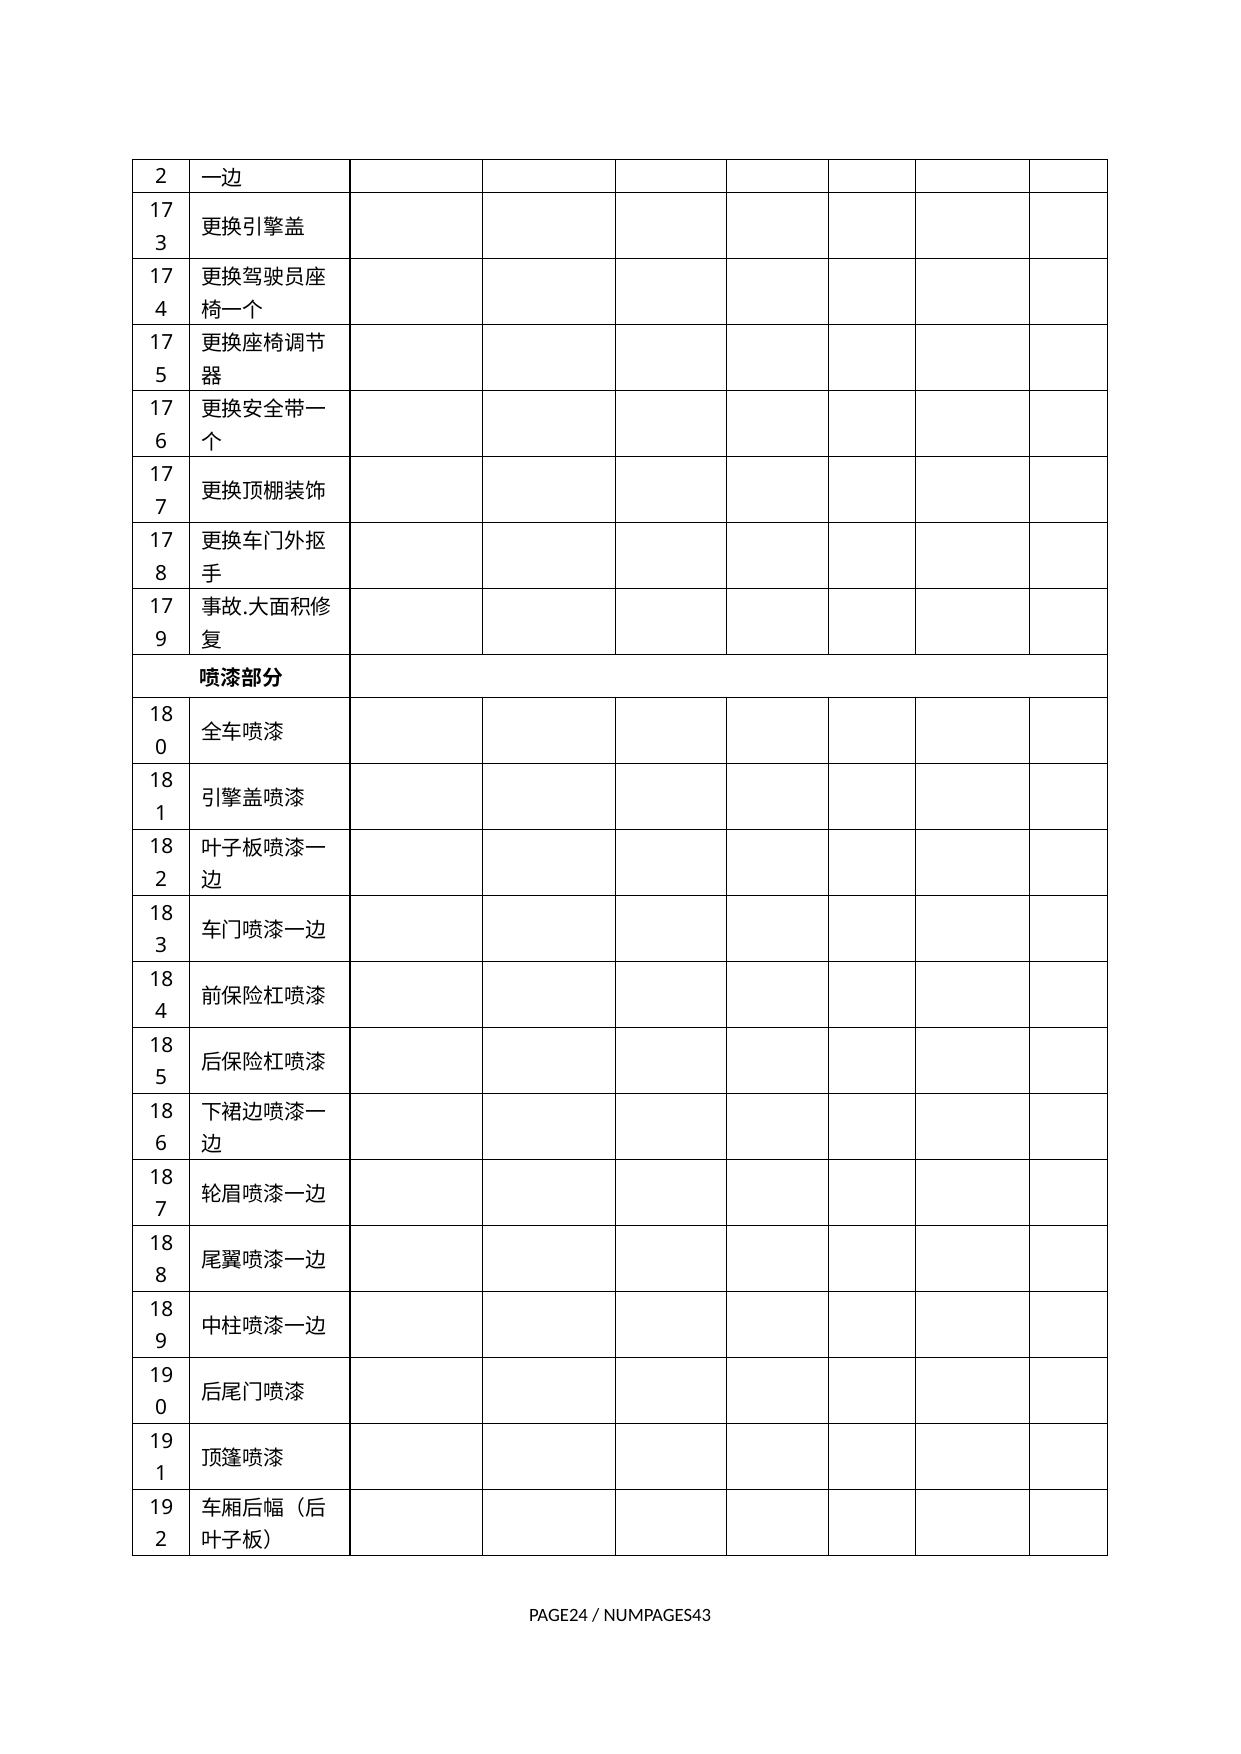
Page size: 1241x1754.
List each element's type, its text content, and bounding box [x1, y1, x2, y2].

table_cell [616, 1226, 726, 1291]
table_cell [483, 325, 615, 390]
table_cell [483, 193, 615, 258]
table_cell 186 [133, 1094, 189, 1159]
table_cell [351, 589, 482, 654]
table_cell [916, 1358, 1029, 1423]
table_cell [616, 1424, 726, 1489]
table_cell [727, 1226, 828, 1291]
table_cell [916, 764, 1029, 829]
table_cell [829, 1358, 915, 1423]
table_cell [916, 1292, 1029, 1357]
table_cell [351, 1094, 482, 1159]
table_cell [727, 160, 828, 192]
table_cell [829, 1160, 915, 1225]
table_cell 后保险杠喷漆 [190, 1028, 349, 1093]
table_cell [1030, 1226, 1107, 1291]
table_cell [916, 1490, 1029, 1555]
table_cell [616, 1358, 726, 1423]
table_cell [616, 391, 726, 456]
table_cell [616, 523, 726, 588]
table_cell [829, 698, 915, 763]
table_cell [1030, 391, 1107, 456]
table_cell [483, 1358, 615, 1423]
table_cell [727, 325, 828, 390]
table_cell [616, 1160, 726, 1225]
table_cell [1030, 1292, 1107, 1357]
table_cell [483, 1424, 615, 1489]
table_cell [727, 1358, 828, 1423]
table_cell 179 [133, 589, 189, 654]
table_cell [351, 1028, 482, 1093]
table_cell [483, 160, 615, 192]
table_cell [351, 193, 482, 258]
table_cell [727, 1424, 828, 1489]
table_cell [483, 962, 615, 1027]
table_cell [1030, 1424, 1107, 1489]
table_cell 中柱喷漆一边 [190, 1292, 349, 1357]
table_cell 189 [133, 1292, 189, 1357]
table_cell 182 [133, 830, 189, 895]
table_cell [483, 1490, 615, 1555]
table_cell [1030, 1358, 1107, 1423]
table_cell 192 [133, 1490, 189, 1555]
table_cell 下裙边喷漆一边 [190, 1094, 349, 1159]
table_cell 174 [133, 259, 189, 324]
table_cell [351, 1490, 482, 1555]
table_cell [829, 325, 915, 390]
table_cell 177 [133, 457, 189, 522]
table_cell [483, 830, 615, 895]
table_cell 173 [133, 193, 189, 258]
table_cell [727, 1292, 828, 1357]
table_cell [616, 830, 726, 895]
table_cell [727, 896, 828, 961]
table_cell [727, 1094, 828, 1159]
table_cell [483, 259, 615, 324]
table_cell [483, 1028, 615, 1093]
table_cell [916, 457, 1029, 522]
table_cell [616, 1028, 726, 1093]
table_cell [483, 589, 615, 654]
table_cell [829, 1226, 915, 1291]
table_cell [1030, 160, 1107, 192]
table_cell [351, 1292, 482, 1357]
table_cell [351, 962, 482, 1027]
table_cell 185 [133, 1028, 189, 1093]
table_cell [1030, 457, 1107, 522]
table_cell [483, 1160, 615, 1225]
table_cell [727, 457, 828, 522]
table_cell [916, 589, 1029, 654]
table_cell [351, 698, 482, 763]
table_cell [727, 589, 828, 654]
table_cell [829, 589, 915, 654]
table_cell [616, 764, 726, 829]
table_cell 车厢后幅（后叶子板） [190, 1490, 349, 1555]
table_cell [916, 1160, 1029, 1225]
table_cell [727, 193, 828, 258]
table_cell [483, 896, 615, 961]
table_cell [727, 523, 828, 588]
table_cell [916, 259, 1029, 324]
table_cell [351, 1424, 482, 1489]
table_cell 更换座椅调节器 [190, 325, 349, 390]
table_cell [829, 1424, 915, 1489]
table_cell 184 [133, 962, 189, 1027]
table_cell 190 [133, 1358, 189, 1423]
table_cell [829, 896, 915, 961]
table_cell [351, 325, 482, 390]
table_cell [727, 1160, 828, 1225]
table_cell [727, 764, 828, 829]
table_cell [916, 830, 1029, 895]
table_cell [1030, 962, 1107, 1027]
table_cell [483, 523, 615, 588]
table_cell 尾翼喷漆一边 [190, 1226, 349, 1291]
table_cell 车门喷漆一边 [190, 896, 349, 961]
table_cell [829, 1094, 915, 1159]
table_cell [916, 391, 1029, 456]
table_cell [1030, 259, 1107, 324]
table_cell [616, 457, 726, 522]
table_cell [1030, 193, 1107, 258]
table_cell [483, 698, 615, 763]
table_cell 187 [133, 1160, 189, 1225]
table_cell 172 [133, 160, 189, 192]
table_cell [916, 523, 1029, 588]
table_cell [483, 391, 615, 456]
table_cell [616, 962, 726, 1027]
table_cell [616, 1292, 726, 1357]
table_cell 181 [133, 764, 189, 829]
table_cell [1030, 830, 1107, 895]
table_cell [916, 962, 1029, 1027]
table_cell [351, 764, 482, 829]
table_cell 更换前叶子板一边 [190, 160, 349, 192]
table_cell [616, 325, 726, 390]
table_cell [829, 1292, 915, 1357]
table_cell [829, 1490, 915, 1555]
table_cell [916, 193, 1029, 258]
table_cell [483, 1226, 615, 1291]
table_cell [1030, 896, 1107, 961]
table_cell [616, 589, 726, 654]
table_cell [727, 962, 828, 1027]
table_cell 更换车门外抠手 [190, 523, 349, 588]
table_cell [916, 1094, 1029, 1159]
table_cell 176 [133, 391, 189, 456]
table_cell [1030, 1160, 1107, 1225]
table_cell [829, 193, 915, 258]
table_cell [727, 1028, 828, 1093]
table_cell [483, 1094, 615, 1159]
table_cell 前保险杠喷漆 [190, 962, 349, 1027]
table_cell [351, 655, 1107, 697]
table_cell 后尾门喷漆 [190, 1358, 349, 1423]
table_cell 175 [133, 325, 189, 390]
table_cell [616, 1490, 726, 1555]
table_cell 事故.大面积修复 [190, 589, 349, 654]
table_cell 叶子板喷漆一边 [190, 830, 349, 895]
table_cell [829, 457, 915, 522]
table_cell [483, 1292, 615, 1357]
table_cell [351, 896, 482, 961]
table_cell [829, 830, 915, 895]
table_cell [351, 160, 482, 192]
table_cell 引擎盖喷漆 [190, 764, 349, 829]
table_cell [351, 1226, 482, 1291]
table_cell [1030, 764, 1107, 829]
table_cell [351, 1160, 482, 1225]
table_cell 更换驾驶员座椅一个 [190, 259, 349, 324]
table_cell [351, 830, 482, 895]
table_cell [1030, 698, 1107, 763]
table_cell [916, 1424, 1029, 1489]
table_cell [727, 830, 828, 895]
table_cell [351, 523, 482, 588]
table_cell [351, 1358, 482, 1423]
table_cell [916, 1226, 1029, 1291]
table_cell [1030, 523, 1107, 588]
table_cell [616, 1094, 726, 1159]
table_cell 全车喷漆 [190, 698, 349, 763]
table_cell [829, 160, 915, 192]
table_cell [916, 160, 1029, 192]
table_cell [727, 698, 828, 763]
table_cell 178 [133, 523, 189, 588]
table_cell [483, 764, 615, 829]
table_cell [1030, 1094, 1107, 1159]
table_cell [727, 391, 828, 456]
table_cell [727, 259, 828, 324]
table_cell [916, 896, 1029, 961]
table_cell 顶篷喷漆 [190, 1424, 349, 1489]
table_cell [1030, 1028, 1107, 1093]
table_cell [483, 457, 615, 522]
table_cell 188 [133, 1226, 189, 1291]
table_cell 180 [133, 698, 189, 763]
table_cell [829, 1028, 915, 1093]
table_cell 183 [133, 896, 189, 961]
table_cell [916, 325, 1029, 390]
table_cell [351, 457, 482, 522]
table_cell [829, 523, 915, 588]
table_cell 更换顶棚装饰 [190, 457, 349, 522]
table_cell 更换引擎盖 [190, 193, 349, 258]
table_cell [1030, 589, 1107, 654]
table_cell 更换安全带一个 [190, 391, 349, 456]
table_cell [829, 764, 915, 829]
table_cell [829, 259, 915, 324]
table_cell [351, 259, 482, 324]
table_cell [1030, 325, 1107, 390]
table_cell 喷漆部分 [133, 655, 349, 697]
table_cell [616, 896, 726, 961]
table_cell [727, 1490, 828, 1555]
table_cell [916, 698, 1029, 763]
table_cell [829, 962, 915, 1027]
table_cell 轮眉喷漆一边 [190, 1160, 349, 1225]
table_cell [616, 259, 726, 324]
table_cell [351, 391, 482, 456]
table_cell [916, 1028, 1029, 1093]
table_cell [1030, 1490, 1107, 1555]
table_cell [616, 160, 726, 192]
table_cell [616, 698, 726, 763]
table_cell [829, 391, 915, 456]
table_cell 191 [133, 1424, 189, 1489]
table_cell [616, 193, 726, 258]
